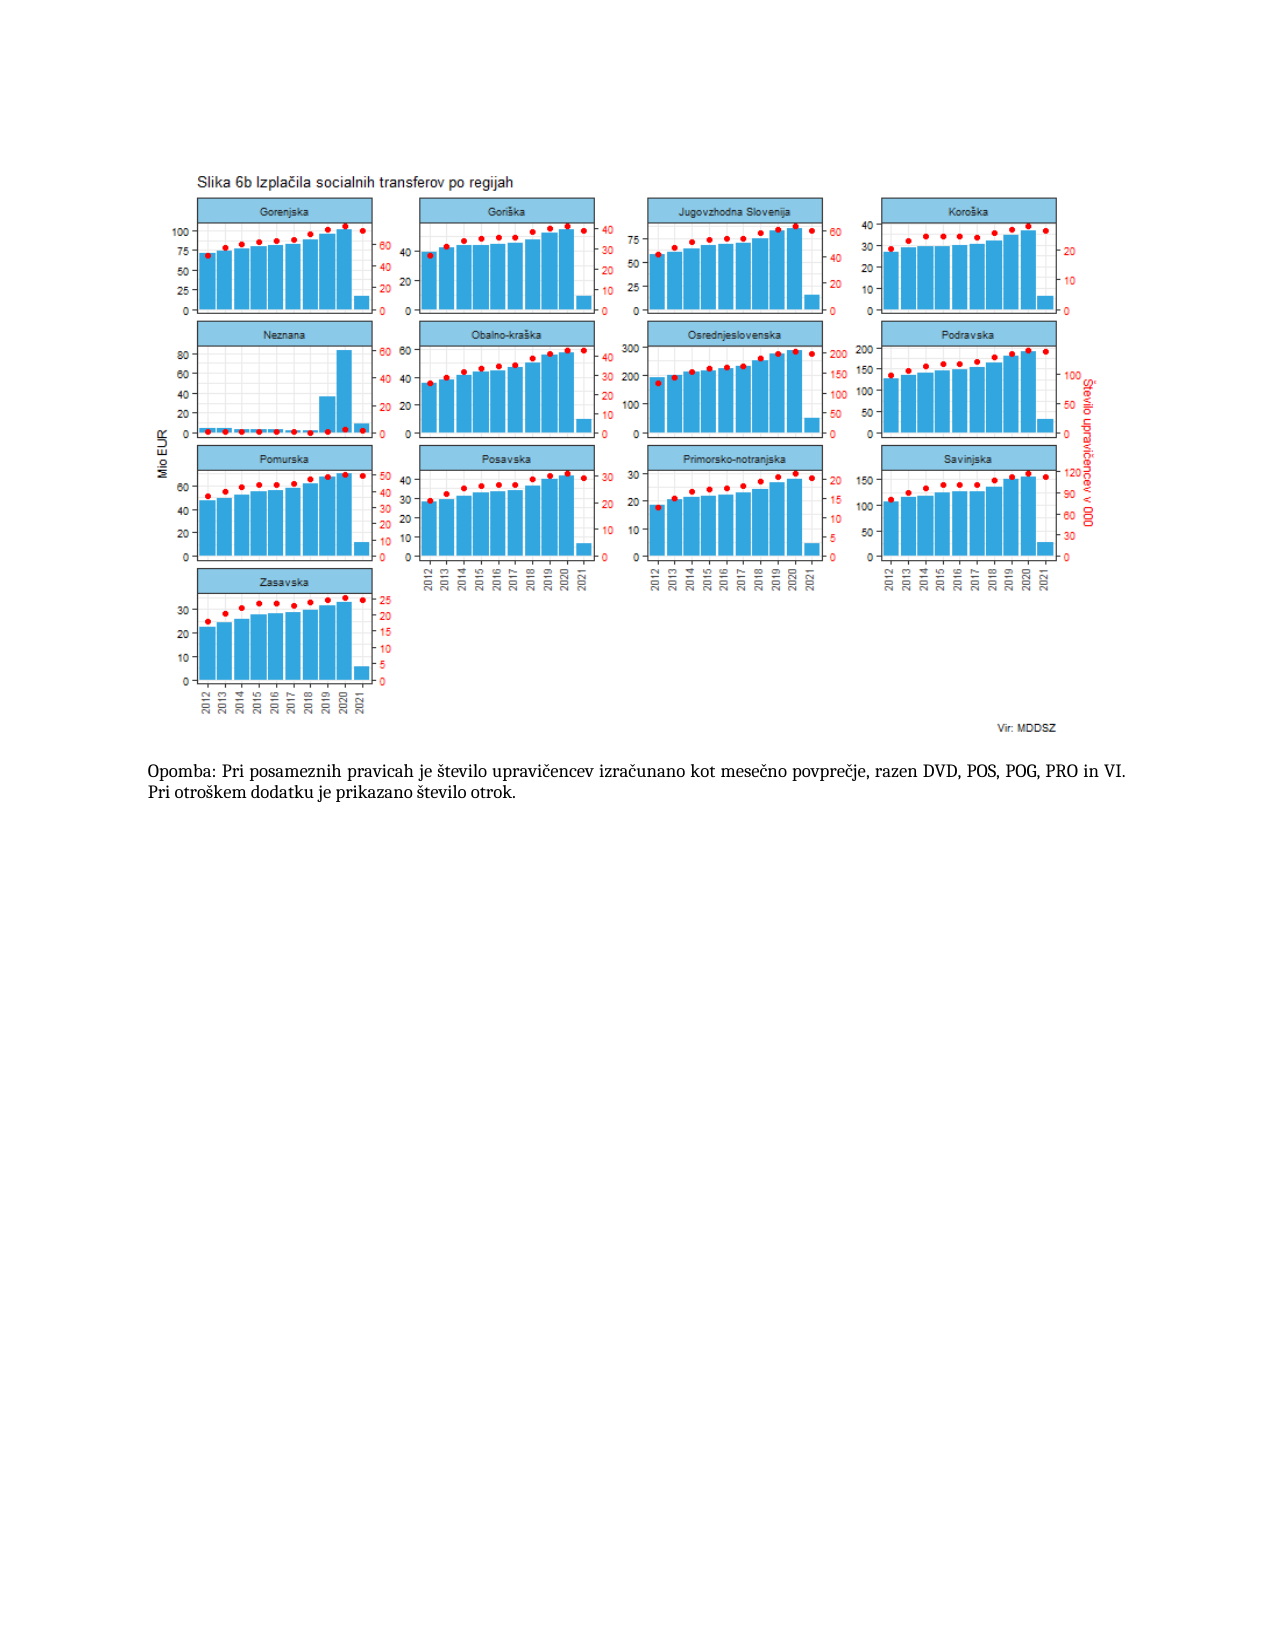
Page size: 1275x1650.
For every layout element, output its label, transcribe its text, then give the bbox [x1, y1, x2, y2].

picture [147, 166, 1107, 742]
text Opomba: Pri posameznih pravicah je število upravičencev izračunano kot mesečno povprečje, razen DVD, POS, POG, PRO in VI. Pri otroškem dodatku je prikazano število otrok. [148, 760, 1127, 803]
